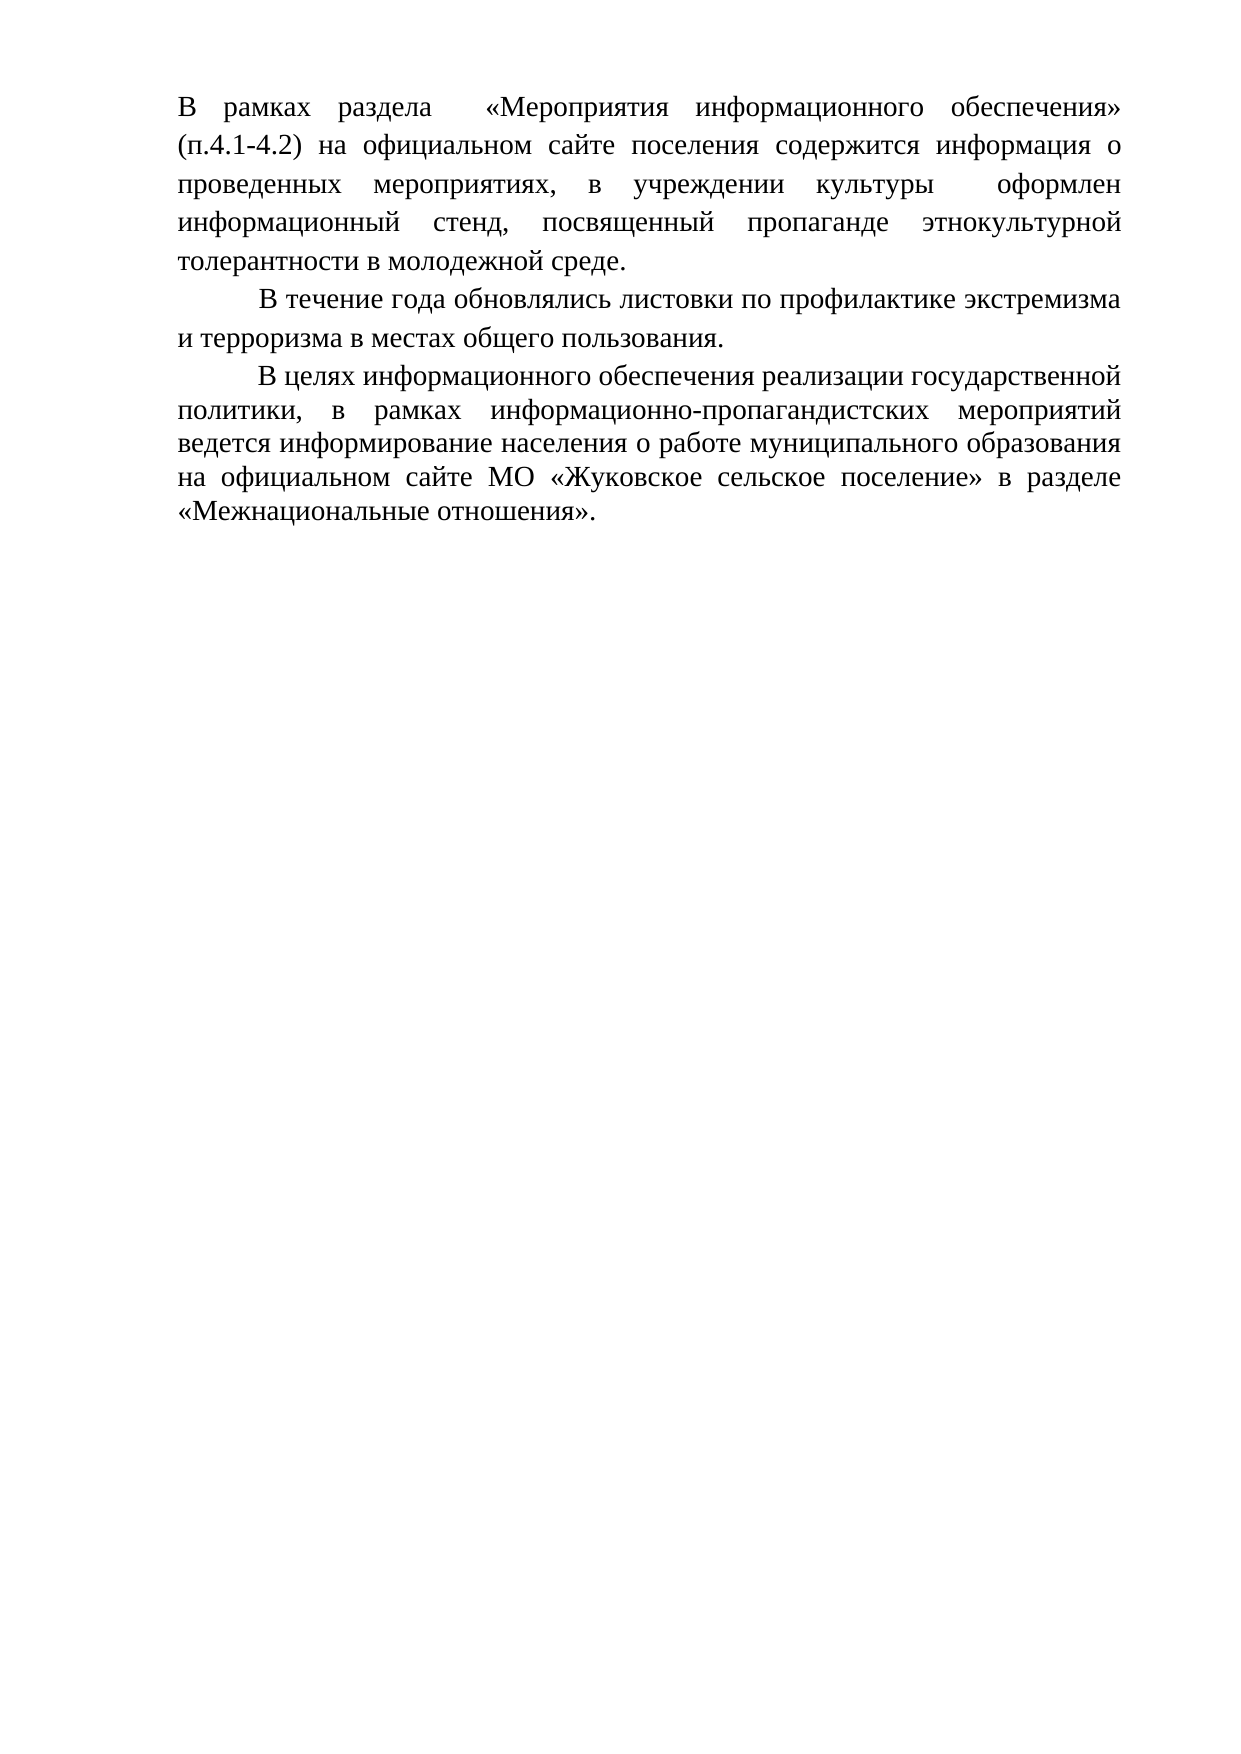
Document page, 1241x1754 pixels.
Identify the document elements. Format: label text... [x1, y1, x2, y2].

text В течение года обновлялись листовки по профилактике экстремизма и терроризма в местах общего пользования. [177, 281, 1122, 353]
text В целях информационного обеспечения реализации государственной политики, в рамках информационно-пропагандистских мероприятий ведется информирование населения о работе муниципального образования на официальном сайте МО «Жуковское сельское поселение» в разделе «Межнациональные отношения». [177, 358, 1122, 526]
text В рамках раздела «Мероприятия информационного обеспечения» (п.4.1-4.2) на официальном сайте поселения содержится информация о проведенных мероприятиях, в учреждении культуры оформлен информационный стенд, посвященный пропаганде этнокультурной толерантности в молодежной среде. [177, 89, 1122, 276]
